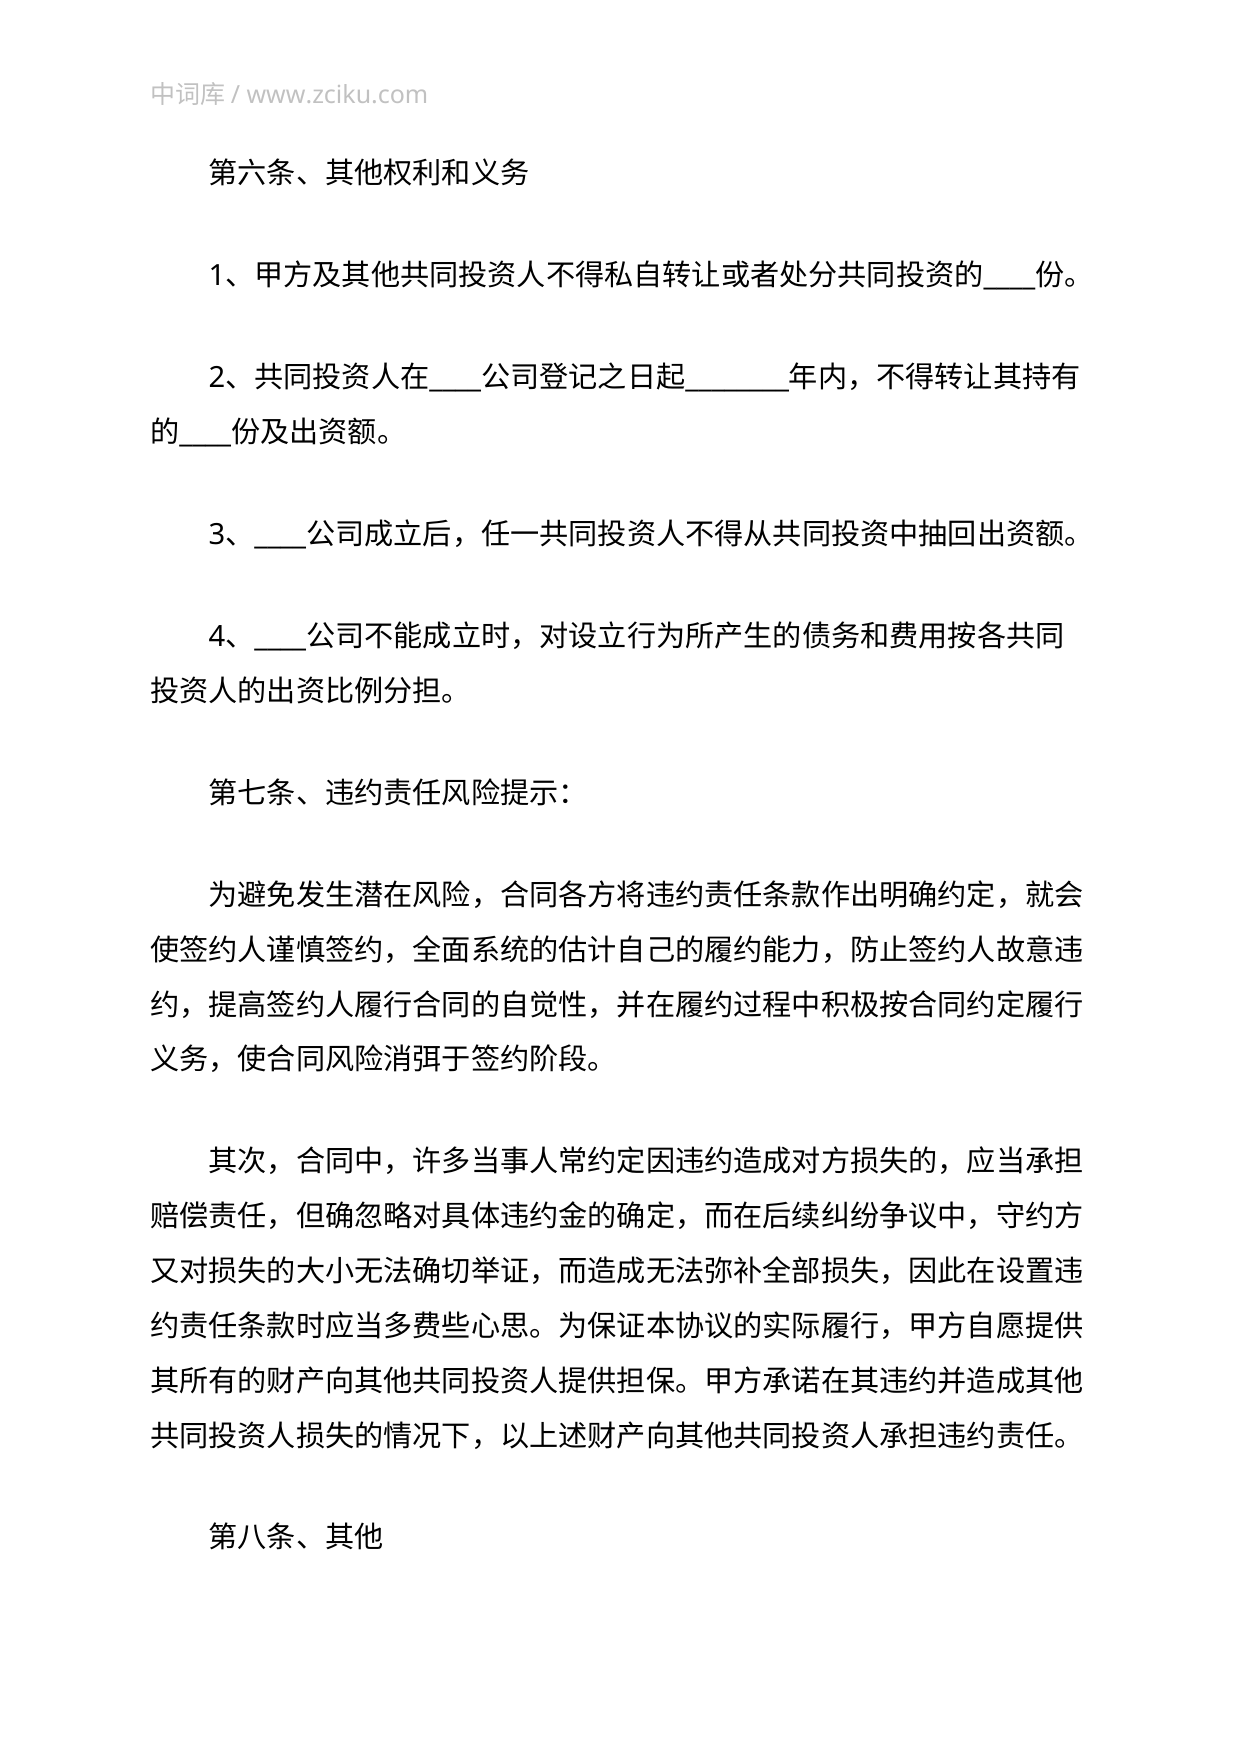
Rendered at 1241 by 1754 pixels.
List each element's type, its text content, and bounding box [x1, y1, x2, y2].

text 4、____公司不能成立时，对设立行为所产生的债务和费用按各共同投资人的出资比例分担。 [150, 613, 1090, 710]
text 为避免发生潜在风险，合同各方将违约责任条款作出明确约定，就会使签约人谨慎签约，全面系统的估计自己的履约能力，防止签约人故意违约，提高签约人履行合同的自觉性，并在履约过程中积极按合同约定履行义务，使合同风险消弭于签约阶段。 [150, 871, 1090, 1078]
text 3、____公司成立后，任一共同投资人不得从共同投资中抽回出资额。 [150, 511, 1090, 553]
text 2、共同投资人在____公司登记之日起________年内，不得转让其持有的____份及出资额。 [150, 354, 1090, 451]
text 第八条、其他 [150, 1514, 1090, 1556]
text 1、甲方及其他共同投资人不得私自转让或者处分共同投资的____份。 [150, 252, 1090, 294]
text 第七条、违约责任风险提示： [150, 769, 1090, 812]
text 其次，合同中，许多当事人常约定因违约造成对方损失的，应当承担赔偿责任，但确忽略对具体违约金的确定，而在后续纠纷争议中，守约方又对损失的大小无法确切举证，而造成无法弥补全部损失，因此在设置违约责任条款时应当多费些心思。为保证本协议的实际履行，甲方自愿提供其所有的财产向其他共同投资人提供担保。甲方承诺在其违约并造成其他共同投资人损失的情况下，以上述财产向其他共同投资人承担违约责任。 [150, 1138, 1090, 1454]
text 第六条、其他权利和义务 [150, 150, 1090, 192]
